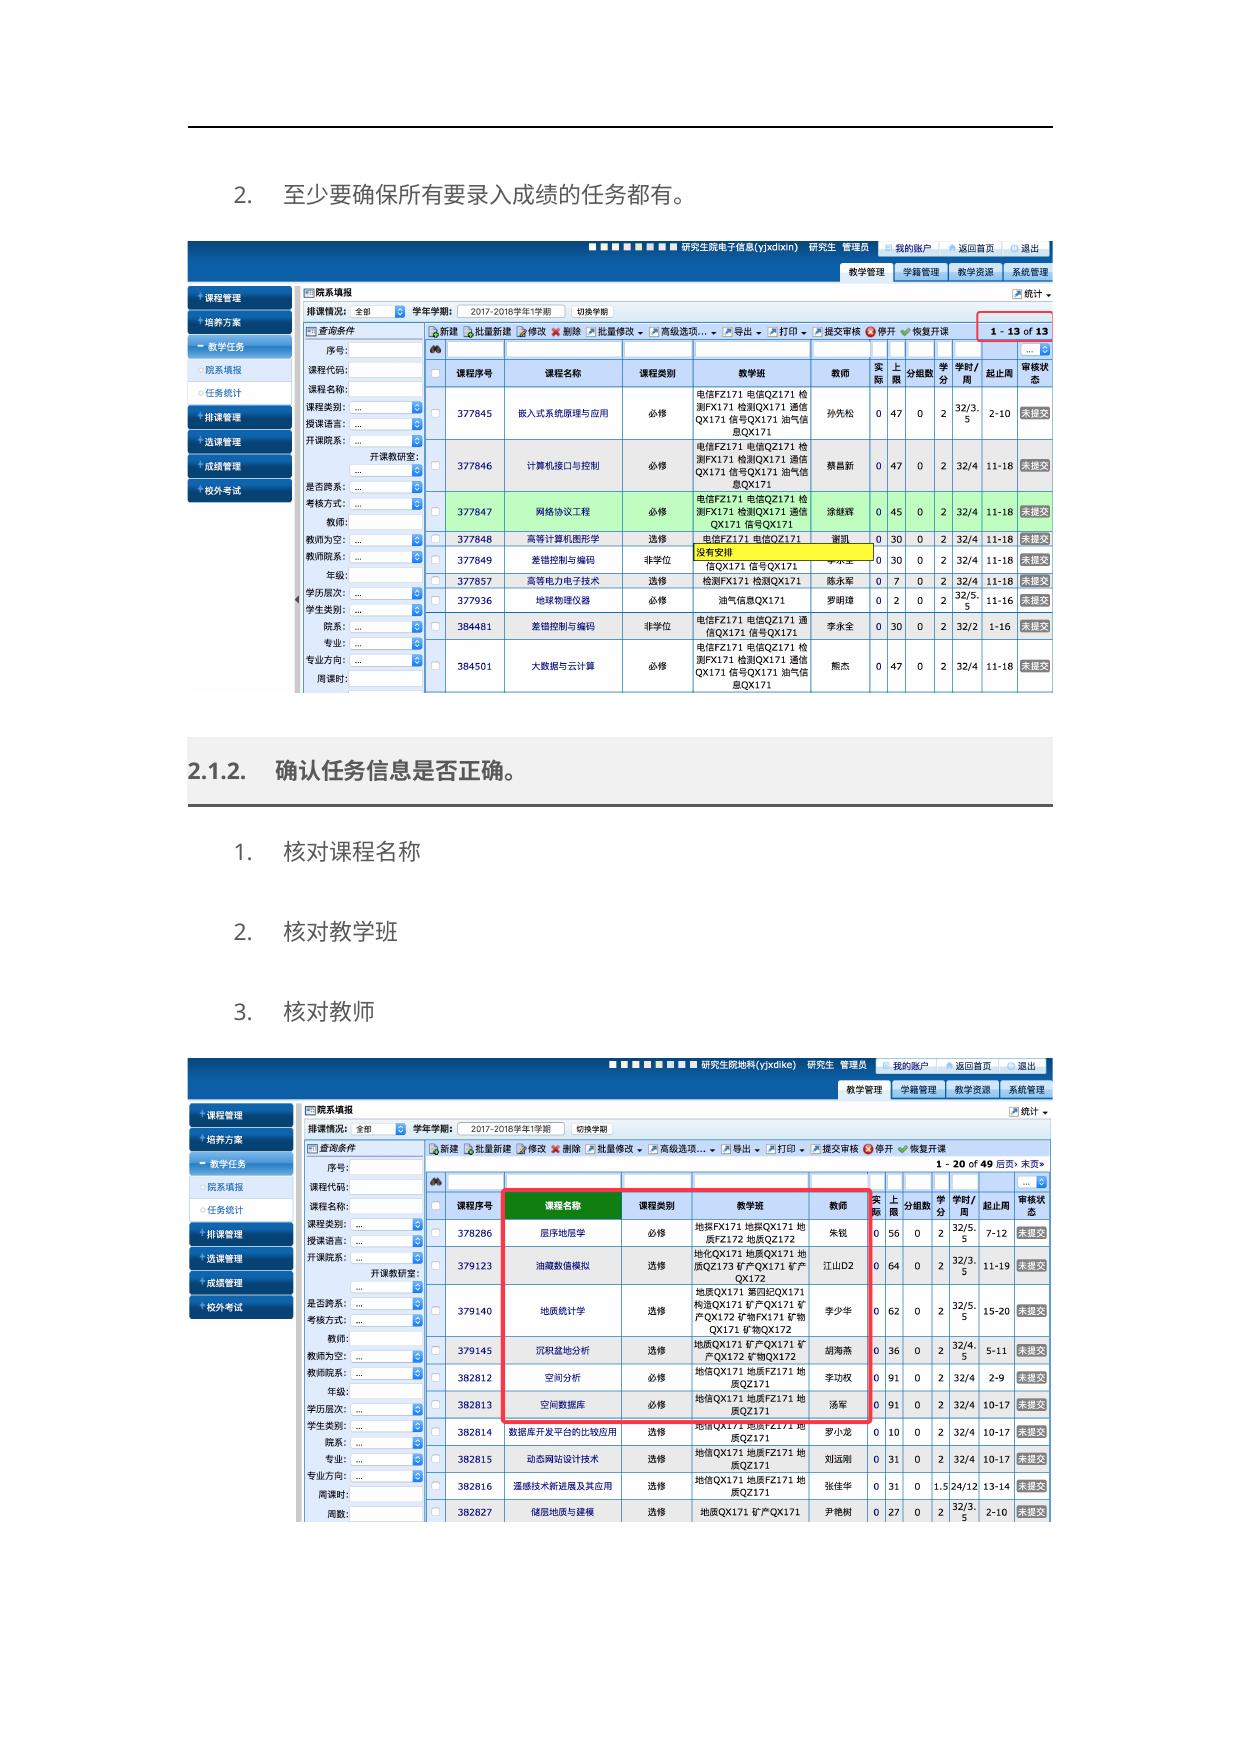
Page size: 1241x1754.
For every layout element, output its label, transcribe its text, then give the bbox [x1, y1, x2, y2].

picture [187, 241, 1053, 693]
list 核对教学班 [233, 898, 1053, 963]
subtitle 确认任务信息是否正确。 [187, 737, 1053, 807]
list 至少要确保所有要录入成绩的任务都有。 [233, 161, 1053, 226]
list 核对课程名称 [233, 818, 1053, 883]
picture [187, 1058, 1053, 1522]
list 核对教师 [233, 978, 1053, 1043]
